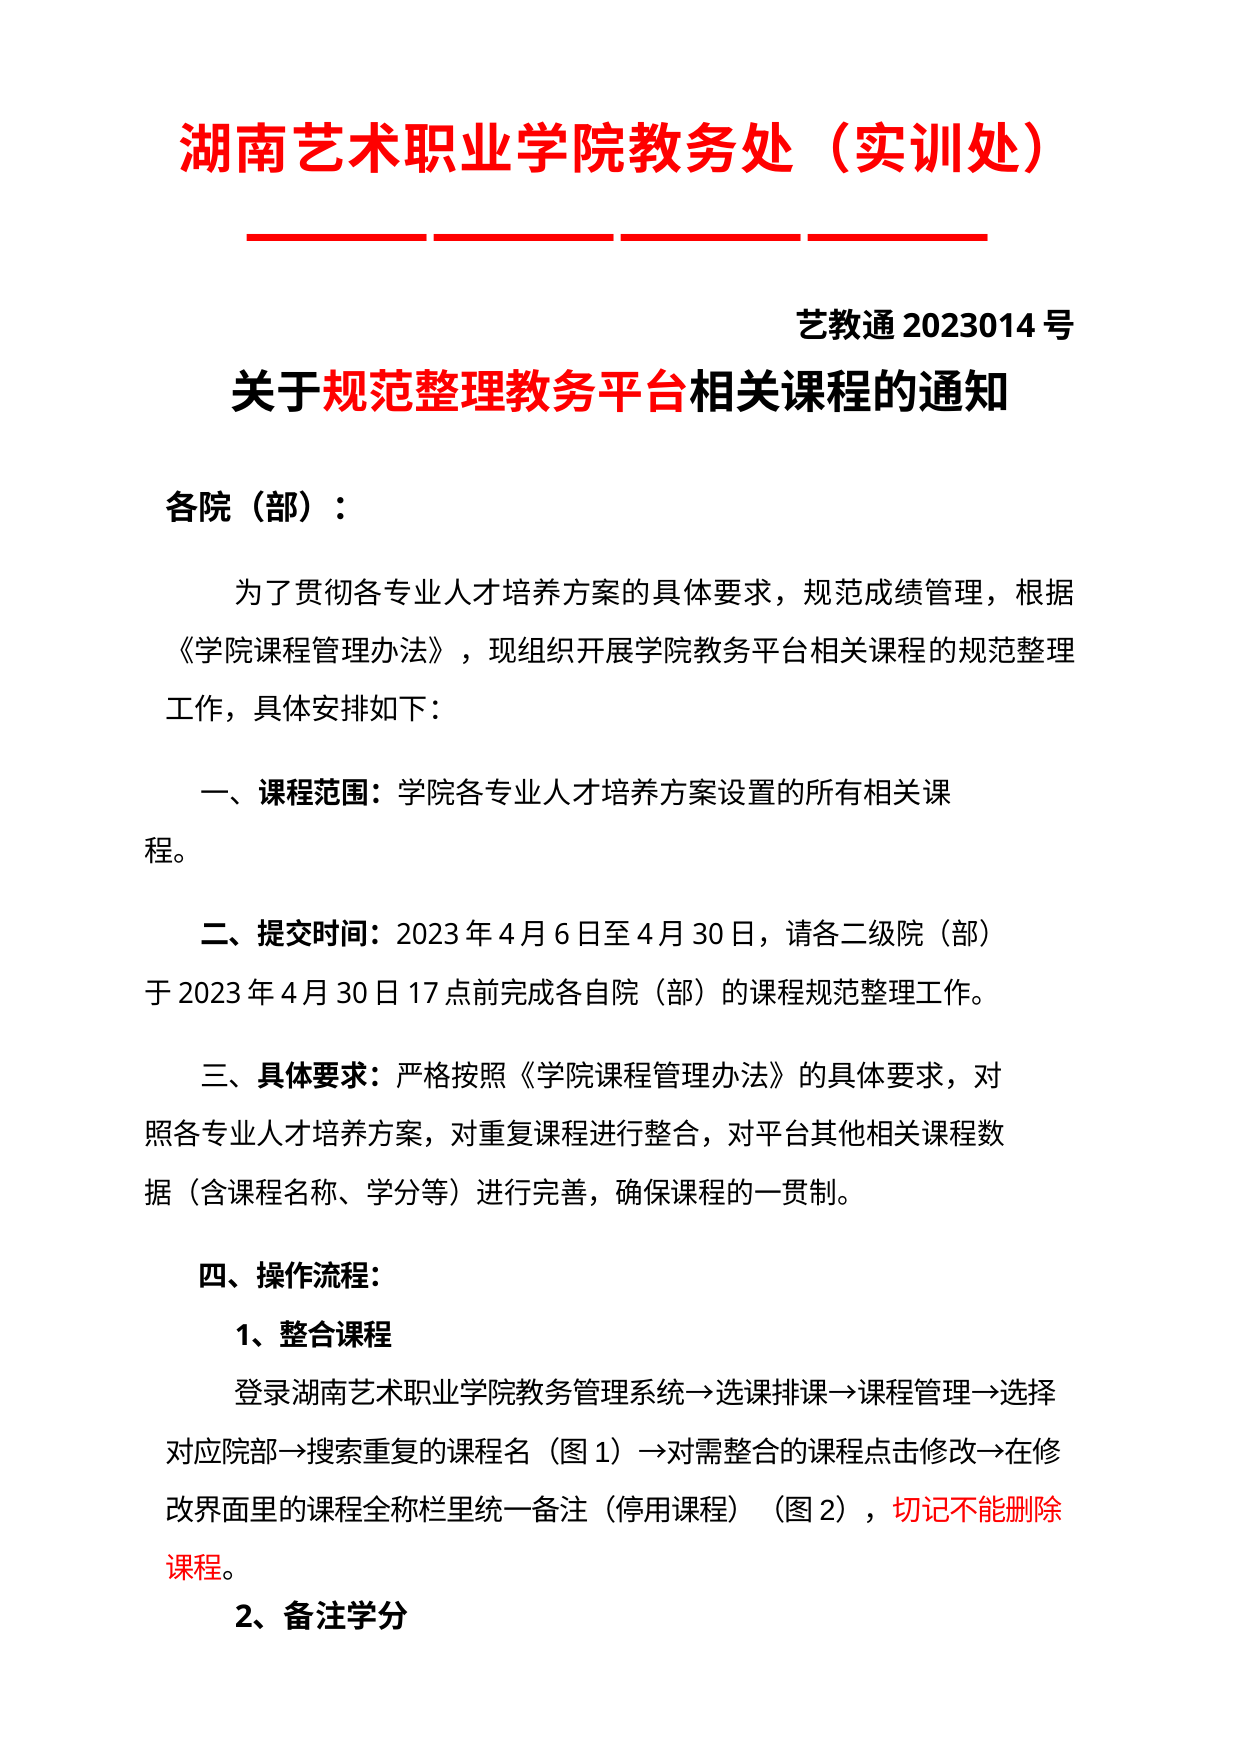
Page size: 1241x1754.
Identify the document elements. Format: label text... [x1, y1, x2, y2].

text 艺教通2023014号 [154, 299, 1075, 347]
list 备注学分 [165, 1591, 1075, 1636]
list 课程范围：学院各专业人才培养方案设置的所有相关课程。 [144, 756, 1008, 873]
text 关于规范整理教务平台相关课程的通知 [165, 355, 1075, 421]
text 湖南艺术职业学院教务处（实训处） [154, 106, 1101, 184]
list 具体要求：严格按照《学院课程管理办法》的具体要求，对照各专业人才培养方案，对重复课程进行整合，对平台其他相关课程数据（含课程名称、学分等）进行完善，确保课程的一贯制。 [144, 1040, 1008, 1215]
list 操作流程： [144, 1240, 1008, 1298]
text 各院（部）： [165, 473, 1101, 531]
text ———————————— [159, 184, 1075, 278]
list 登录湖南艺术职业学院教务管理系统→选课排课→课程管理→选择对应院部→搜索重复的课程名（图1）→对需整合的课程点击修改→在修改界面里的课程全称栏里统一备注（停用课程）（图2），切记不能删除课程。 [165, 1357, 1075, 1591]
list 1、整合课程 [234, 1298, 1075, 1357]
list 提交时间：2023年4月6日至4月30日，请各二级院（部）于2023年4月30日17点前完成各自院（部）的课程规范整理工作。 [144, 898, 1008, 1015]
text 为了贯彻各专业人才培养方案的具体要求，规范成绩管理，根据《学院课程管理办法》，现组织开展学院教务平台相关课程的规范整理工作，具体安排如下： [165, 556, 1075, 731]
